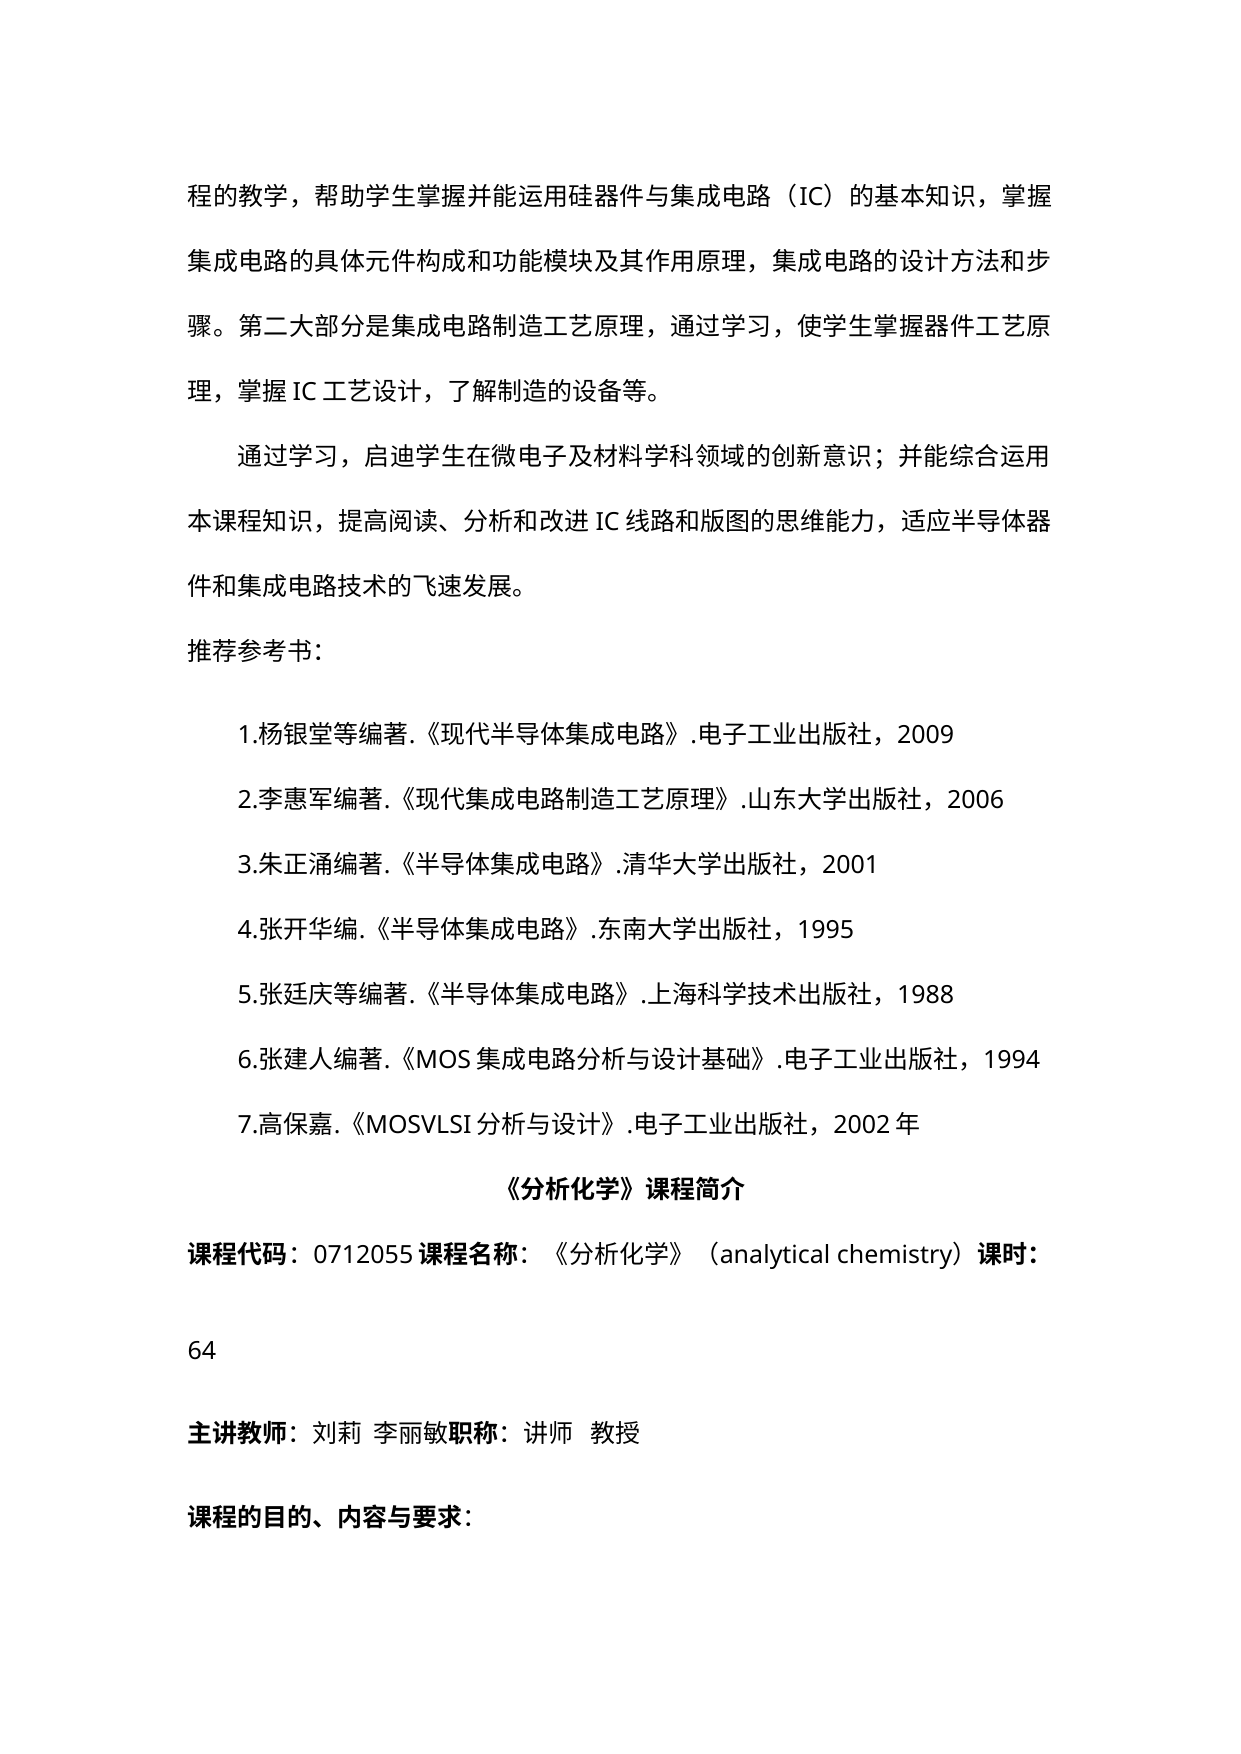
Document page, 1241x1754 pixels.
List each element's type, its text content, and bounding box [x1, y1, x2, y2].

text 3.朱正涌编著.《半导体集成电路》.清华大学出版社，2001 [187, 830, 1053, 895]
text 课程代码：0712055课程名称：《分析化学》（analytical chemistry）课时：64 [187, 1220, 1053, 1383]
text 推荐参考书： [187, 617, 1053, 682]
text 5.张廷庆等编著.《半导体集成电路》.上海科学技术出版社，1988 [187, 960, 1053, 1025]
text 1.杨银堂等编著.《现代半导体集成电路》.电子工业出版社，2009 [187, 700, 1053, 765]
text 通过学习，启迪学生在微电子及材料学科领域的创新意识；并能综合运用本课程知识，提高阅读、分析和改进IC线路和版图的思维能力，适应半导体器件和集成电路技术的飞速发展。 [187, 422, 1053, 617]
text 《分析化学》课程简介 [187, 1155, 1053, 1220]
text 7.高保嘉.《MOSVLSI分析与设计》.电子工业出版社，2002年 [187, 1090, 1053, 1155]
text 6.张建人编著.《MOS集成电路分析与设计基础》.电子工业出版社，1994 [187, 1025, 1053, 1090]
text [187, 162, 1053, 422]
text 4.张开华编.《半导体集成电路》.东南大学出版社，1995 [187, 895, 1053, 960]
text 2.李惠军编著.《现代集成电路制造工艺原理》.山东大学出版社，2006 [187, 765, 1053, 830]
text 主讲教师：刘莉 李丽敏职称：讲师 教授 [187, 1399, 1053, 1464]
text 课程的目的、内容与要求： [187, 1483, 1053, 1548]
